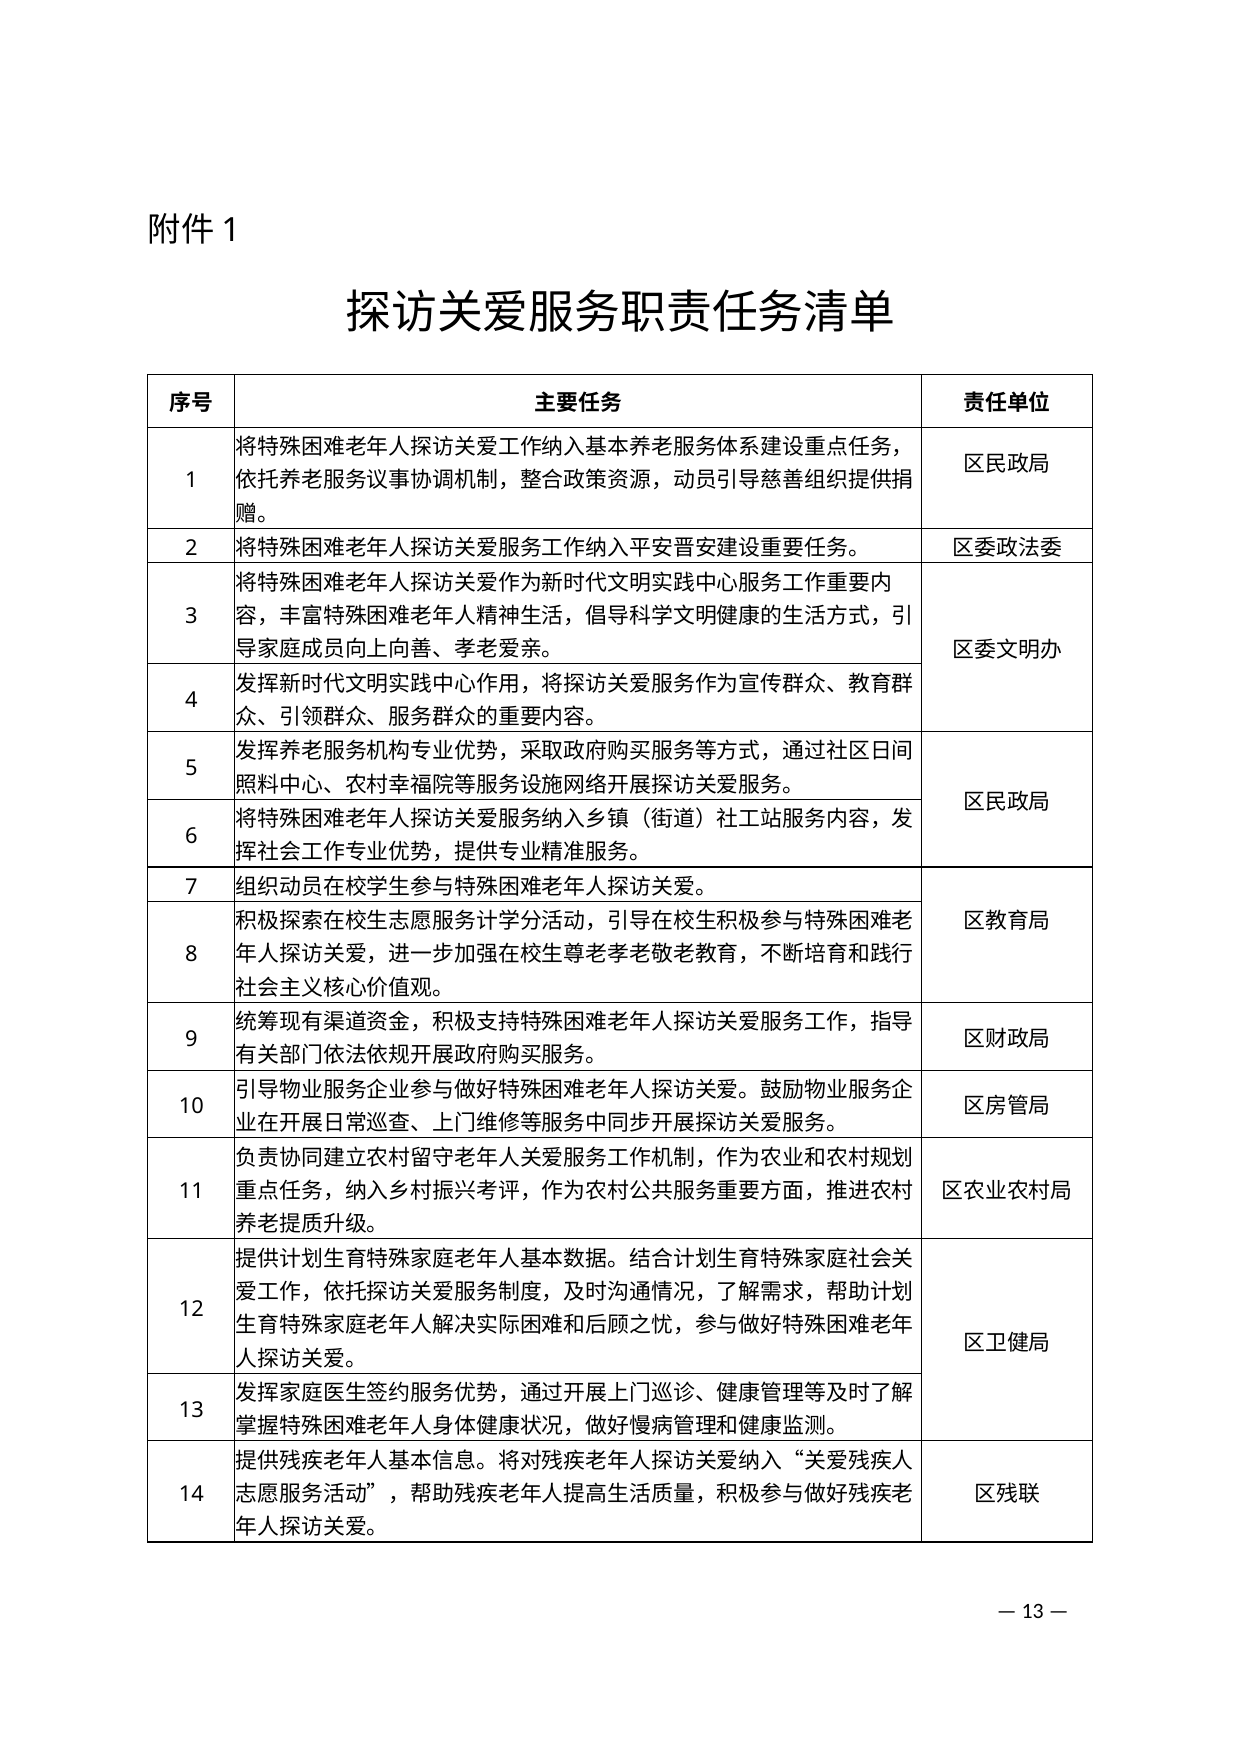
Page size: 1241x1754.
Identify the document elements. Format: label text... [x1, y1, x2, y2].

table_cell 区委政法委 [922, 529, 1092, 562]
table_cell 1 [148, 428, 234, 528]
text 附件1 [148, 194, 1092, 259]
table_cell 将特殊困难老年人探访关爱工作纳入基本养老服务体系建设重点任务，依托养老服务议事协调机制，整合政策资源，动员引导慈善组织提供捐赠。 [235, 428, 921, 528]
table_cell 组织动员在校学生参与特殊困难老年人探访关爱。 [235, 868, 921, 901]
table_cell 积极探索在校生志愿服务计学分活动，引导在校生积极参与特殊困难老年人探访关爱，进一步加强在校生尊老孝老敬老教育，不断培育和践行社会主义核心价值观。 [235, 902, 921, 1002]
table_cell 将特殊困难老年人探访关爱服务纳入乡镇（街道）社工站服务内容，发挥社会工作专业优势，提供专业精准服务。 [235, 800, 921, 866]
table_header 主要任务 [235, 375, 921, 427]
table_cell 发挥养老服务机构专业优势，采取政府购买服务等方式，通过社区日间照料中心、农村幸福院等服务设施网络开展探访关爱服务。 [235, 732, 921, 799]
table_cell 10 [148, 1071, 234, 1137]
table_cell 提供残疾老年人基本信息。将对残疾老年人探访关爱纳入“关爱残疾人志愿服务活动”，帮助残疾老年人提高生活质量，积极参与做好残疾老年人探访关爱。 [235, 1441, 921, 1541]
table_cell 11 [148, 1138, 234, 1238]
table_cell 9 [148, 1003, 234, 1069]
table_cell 2 [148, 529, 234, 562]
table_cell 5 [148, 732, 234, 799]
table_cell 将特殊困难老年人探访关爱作为新时代文明实践中心服务工作重要内容，丰富特殊困难老年人精神生活，倡导科学文明健康的生活方式，引导家庭成员向上向善、孝老爱亲。 [235, 563, 921, 663]
table_cell 区农业农村局 [922, 1138, 1092, 1238]
table_cell 负责协同建立农村留守老年人关爱服务工作机制，作为农业和农村规划重点任务，纳入乡村振兴考评，作为农村公共服务重要方面，推进农村养老提质升级。 [235, 1138, 921, 1238]
table_cell 将特殊困难老年人探访关爱服务工作纳入平安晋安建设重要任务。 [235, 529, 921, 562]
table_cell 区民政局 [922, 428, 1092, 528]
table_cell 区房管局 [922, 1071, 1092, 1137]
table_cell 区民政局 [922, 732, 1092, 866]
table_cell 3 [148, 563, 234, 663]
table_cell 区财政局 [922, 1003, 1092, 1069]
text 探访关爱服务职责任务清单 [148, 259, 1092, 357]
table_cell 区教育局 [922, 868, 1092, 1002]
table_cell 7 [148, 868, 234, 901]
table_cell 4 [148, 664, 234, 731]
table_cell 6 [148, 800, 234, 866]
table_cell 12 [148, 1239, 234, 1373]
table_cell 区卫健局 [922, 1239, 1092, 1440]
table_cell 13 [148, 1374, 234, 1440]
table_header 序号 [148, 375, 234, 427]
table_cell 引导物业服务企业参与做好特殊困难老年人探访关爱。鼓励物业服务企业在开展日常巡查、上门维修等服务中同步开展探访关爱服务。 [235, 1071, 921, 1137]
table_header 责任单位 [922, 375, 1092, 427]
table_cell 发挥家庭医生签约服务优势，通过开展上门巡诊、健康管理等及时了解掌握特殊困难老年人身体健康状况，做好慢病管理和健康监测。 [235, 1374, 921, 1440]
table_cell 8 [148, 902, 234, 1002]
table_cell 提供计划生育特殊家庭老年人基本数据。结合计划生育特殊家庭社会关爱工作，依托探访关爱服务制度，及时沟通情况，了解需求，帮助计划生育特殊家庭老年人解决实际困难和后顾之忧，参与做好特殊困难老年人探访关爱。 [235, 1239, 921, 1373]
table_cell 统筹现有渠道资金，积极支持特殊困难老年人探访关爱服务工作，指导有关部门依法依规开展政府购买服务。 [235, 1003, 921, 1069]
table_cell 区委文明办 [922, 563, 1092, 731]
table_cell 14 [148, 1441, 234, 1541]
table_cell 发挥新时代文明实践中心作用，将探访关爱服务作为宣传群众、教育群众、引领群众、服务群众的重要内容。 [235, 664, 921, 731]
table_cell 区残联 [922, 1441, 1092, 1541]
